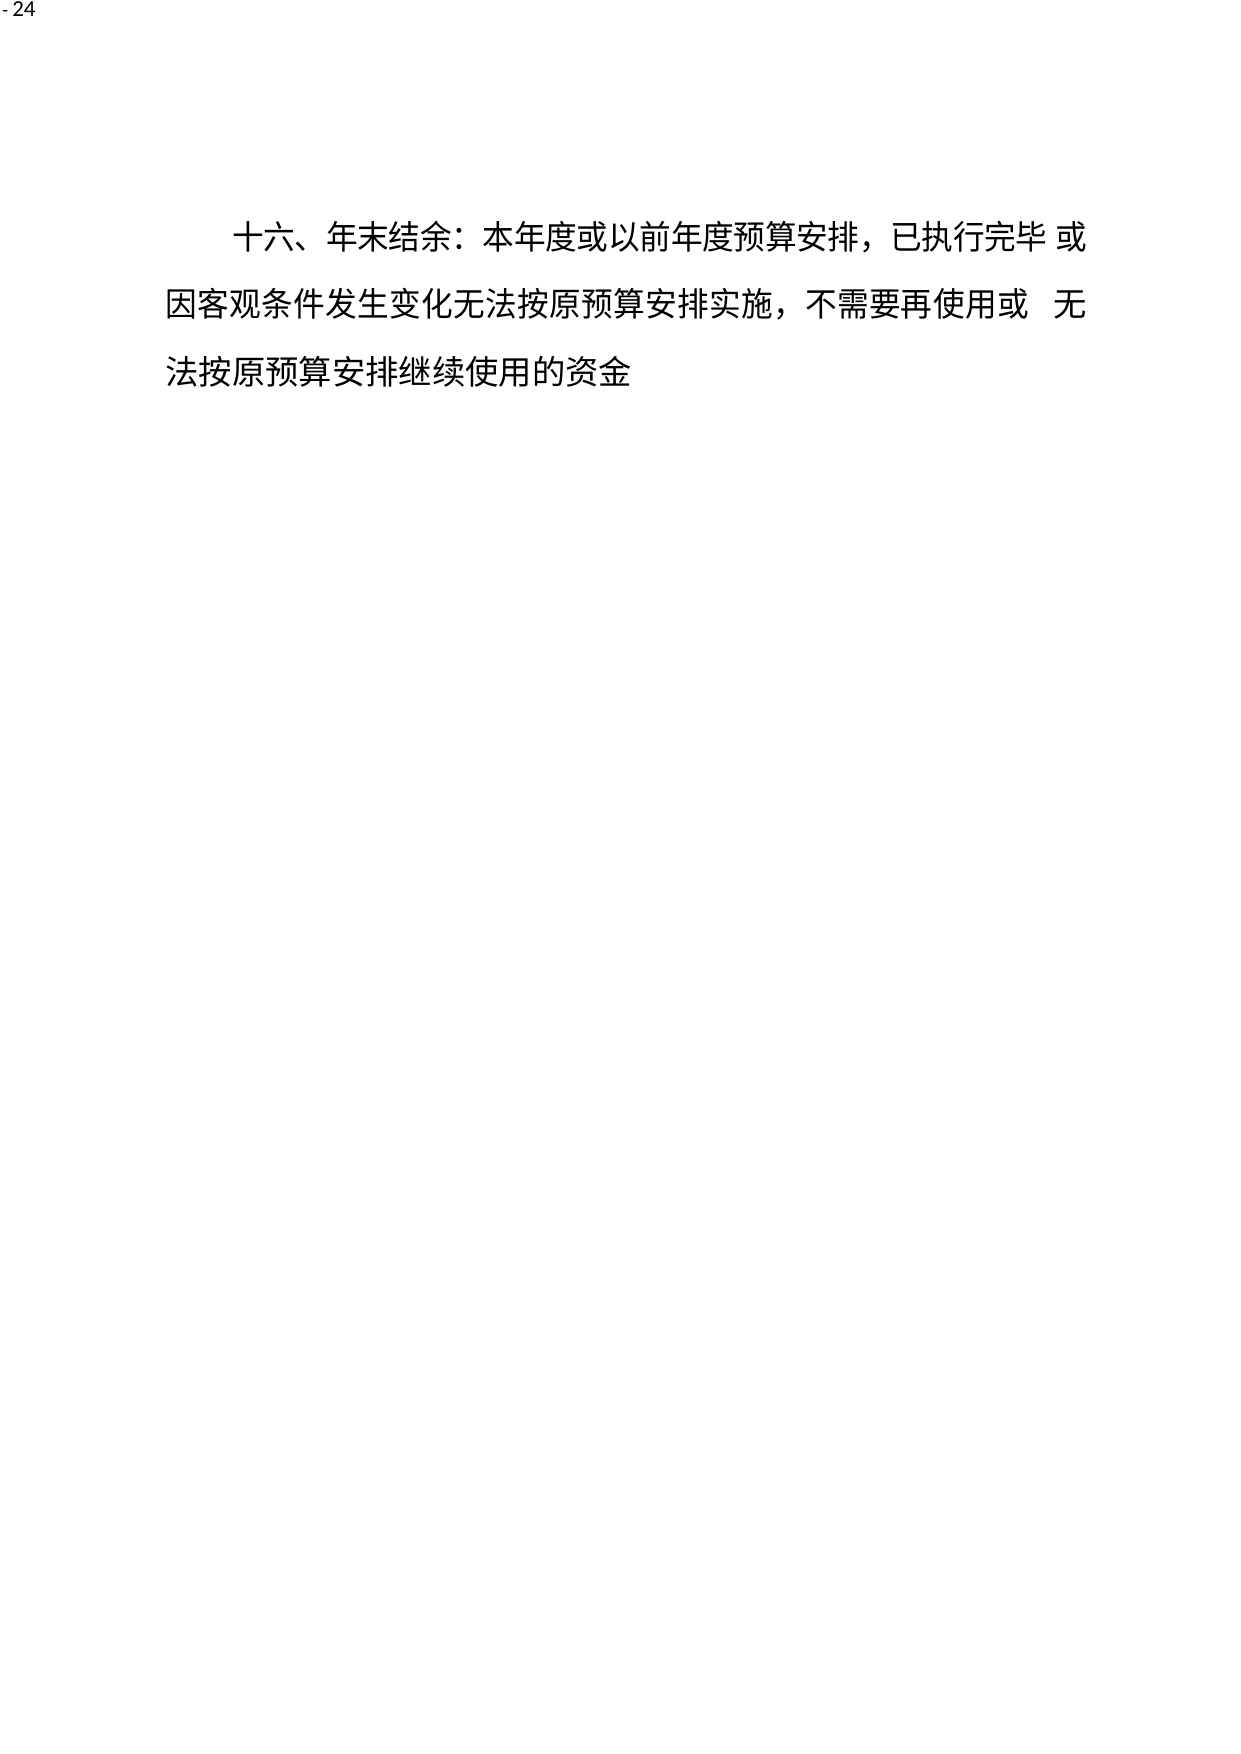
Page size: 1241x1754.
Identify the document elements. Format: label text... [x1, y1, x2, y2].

text 十六、年末结余：本年度或以前年度预算安排，已执行完毕 或因客观条件发生变化无法按原预算安排实施，不需要再使用或 无法按原预算安排继续使用的资金 [165, 210, 1087, 394]
